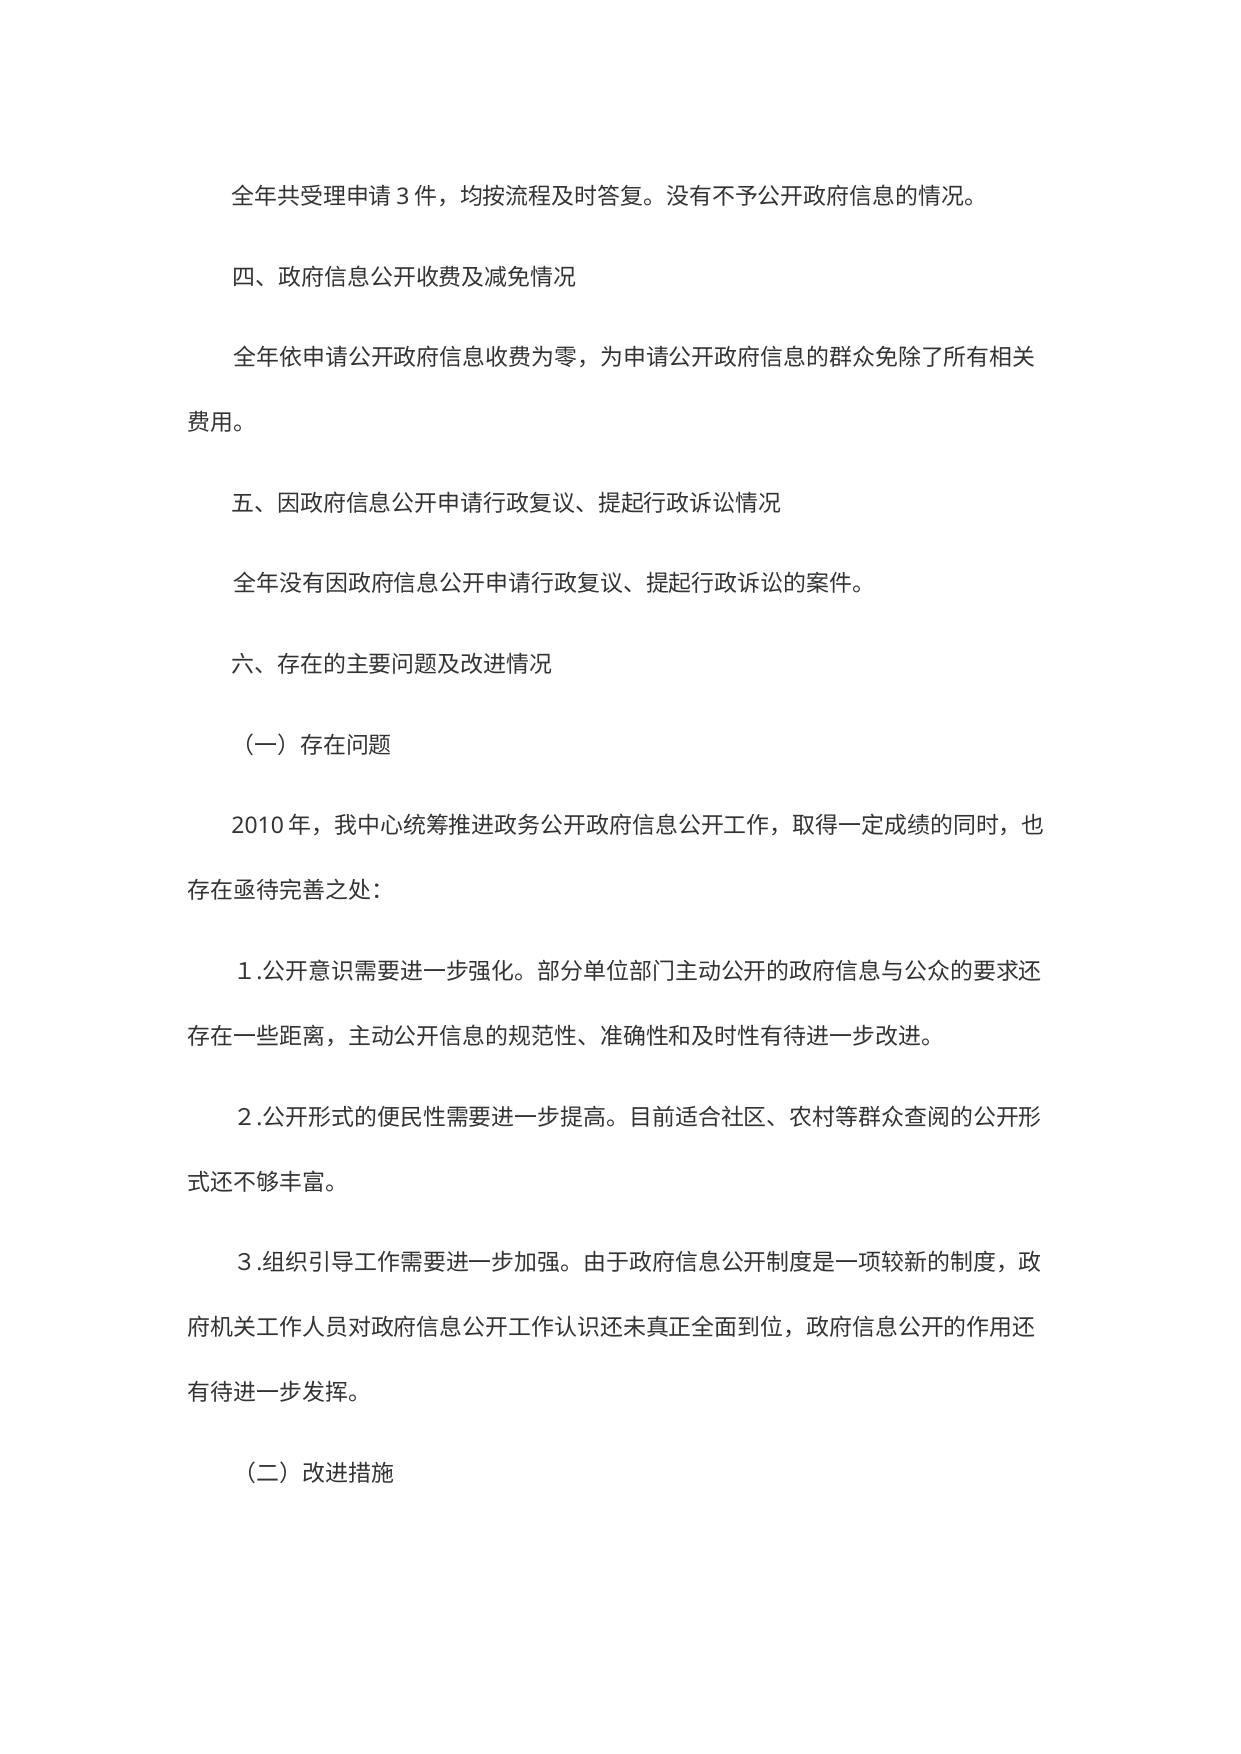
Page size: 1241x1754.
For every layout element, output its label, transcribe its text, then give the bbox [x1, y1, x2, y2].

text 五、因政府信息公开申请行政复议、提起行政诉讼情况 [187, 469, 1053, 534]
text 2010年，我中心统筹推进政务公开政府信息公开工作，取得一定成绩的同时，也存在亟待完善之处： [187, 791, 1053, 921]
text 四、政府信息公开收费及减免情况 [187, 243, 1053, 308]
text （二）改进措施 [187, 1439, 1053, 1504]
text 全年依申请公开政府信息收费为零，为申请公开政府信息的群众免除了所有相关费用。 [187, 323, 1053, 453]
text 全年共受理申请3件，均按流程及时答复。没有不予公开政府信息的情况。 [187, 162, 1053, 227]
text １.公开意识需要进一步强化。部分单位部门主动公开的政府信息与公众的要求还存在一些距离，主动公开信息的规范性、准确性和及时性有待进一步改进。 [187, 937, 1053, 1067]
text 全年没有因政府信息公开申请行政复议、提起行政诉讼的案件。 [187, 549, 1053, 614]
text ３.组织引导工作需要进一步加强。由于政府信息公开制度是一项较新的制度，政府机关工作人员对政府信息公开工作认识还未真正全面到位，政府信息公开的作用还有待进一步发挥。 [187, 1228, 1053, 1423]
text ２.公开形式的便民性需要进一步提高。目前适合社区、农村等群众查阅的公开形式还不够丰富。 [187, 1083, 1053, 1213]
text 六、存在的主要问题及改进情况 [187, 630, 1053, 695]
text （一）存在问题 [187, 711, 1053, 776]
